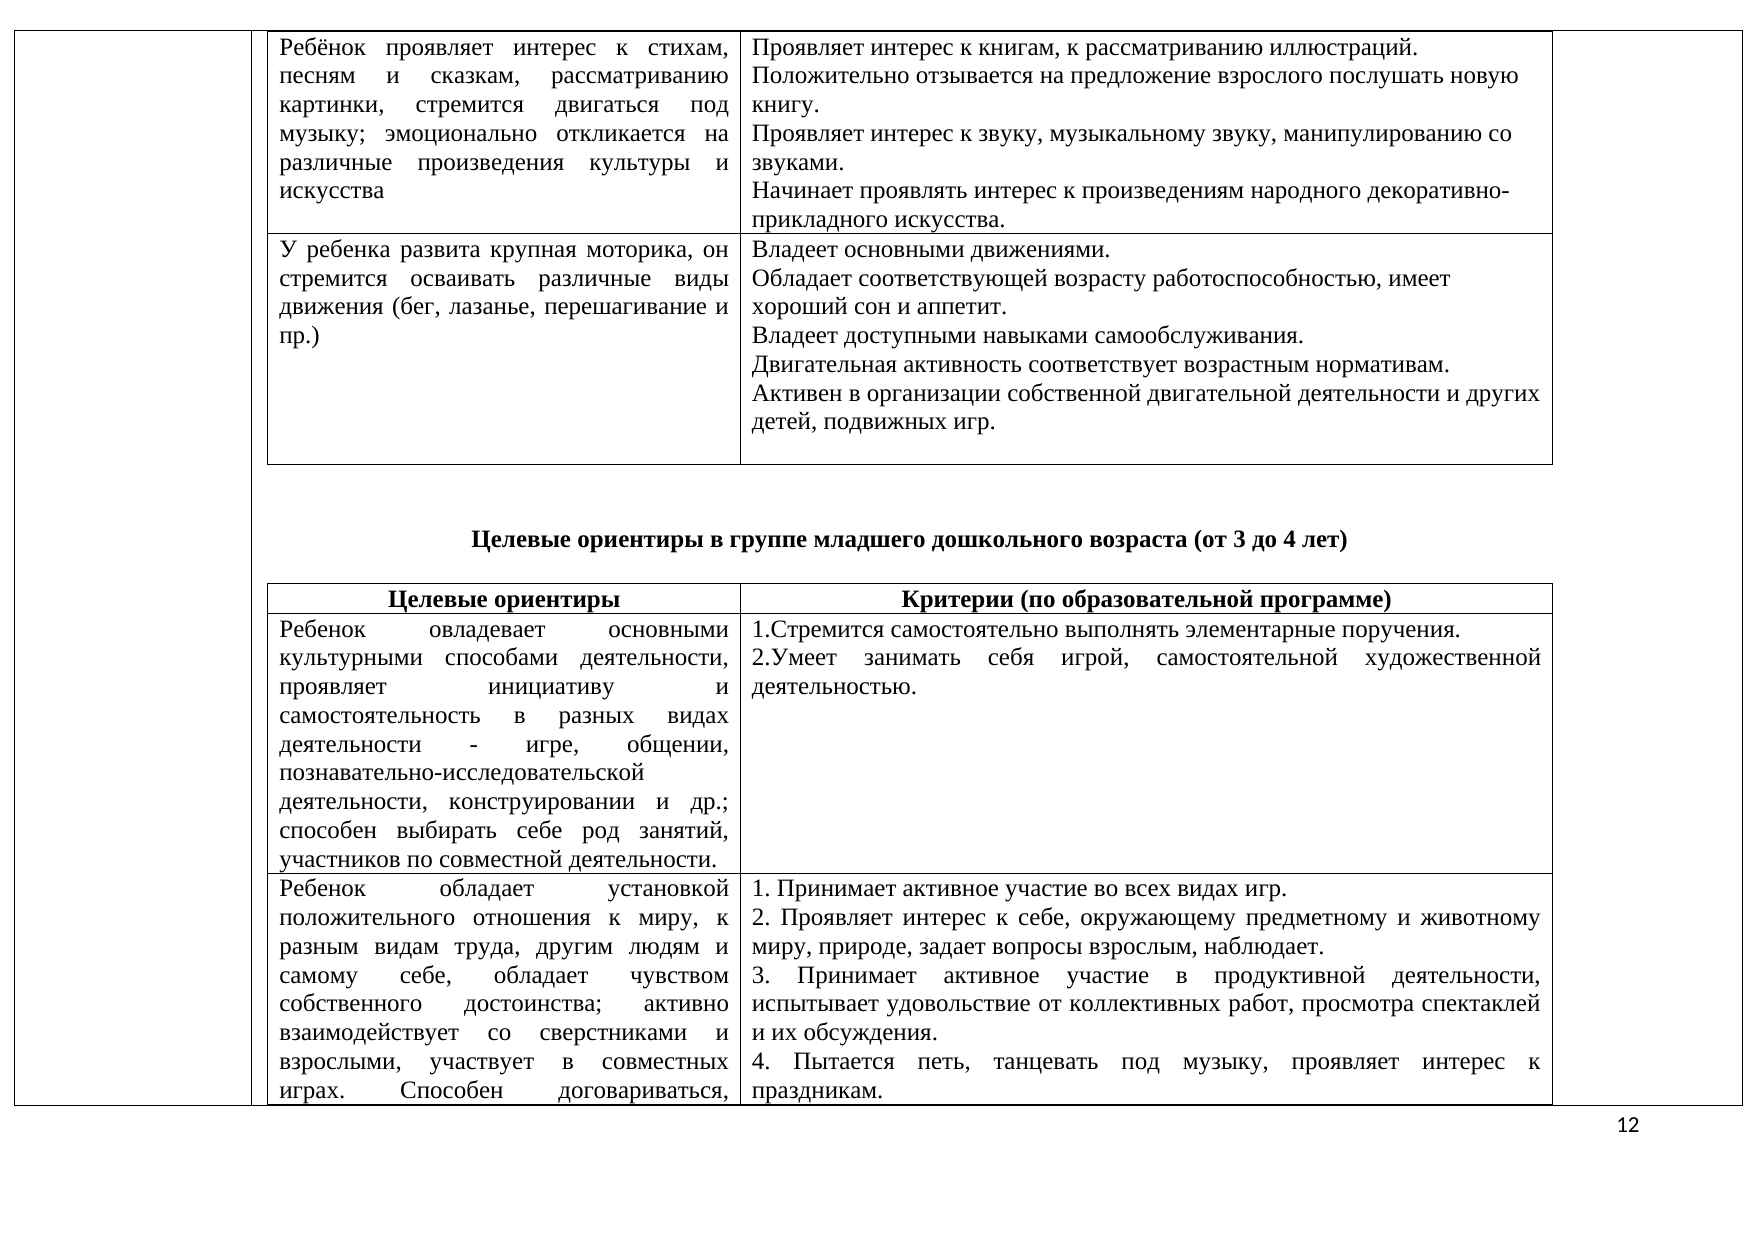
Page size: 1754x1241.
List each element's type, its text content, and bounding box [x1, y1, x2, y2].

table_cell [15, 31, 251, 1104]
